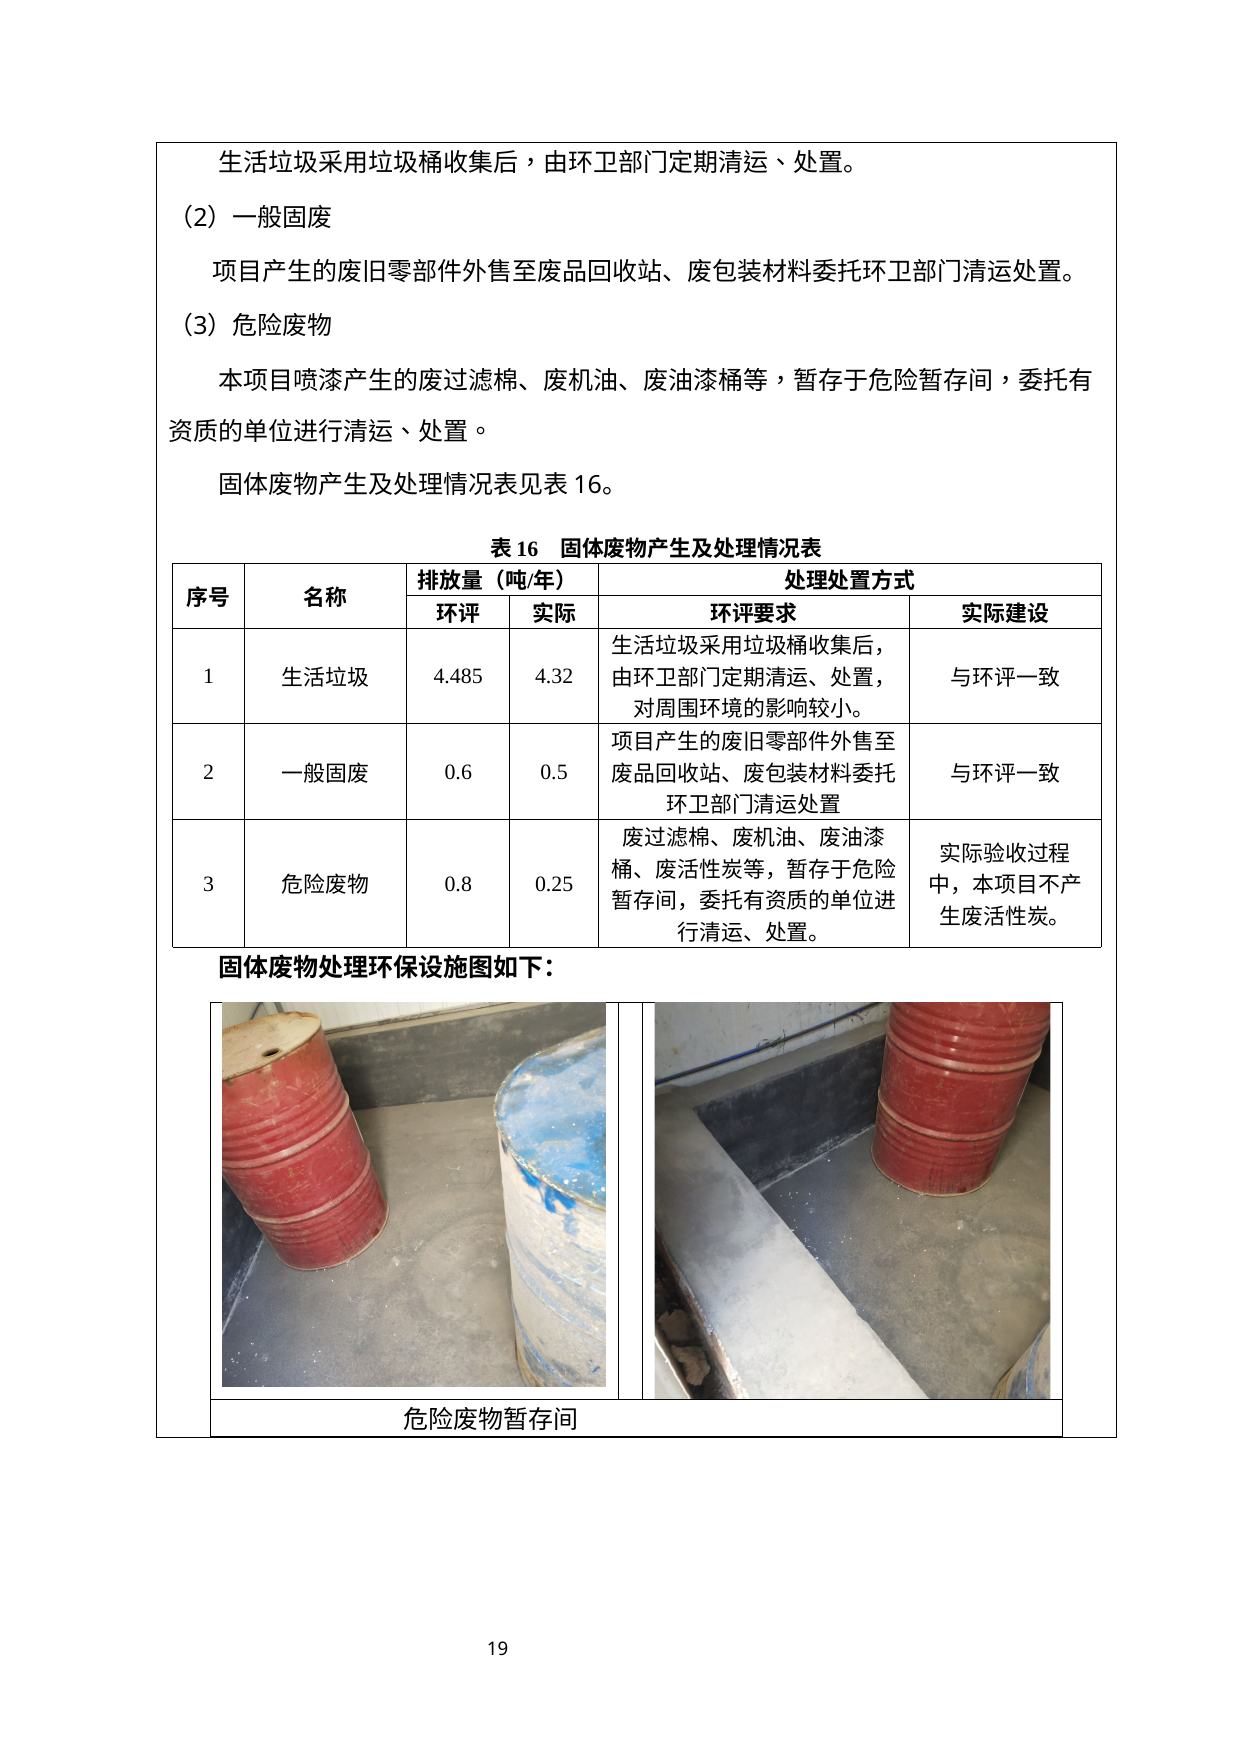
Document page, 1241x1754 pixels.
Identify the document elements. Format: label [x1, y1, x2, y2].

picture [654, 1002, 1051, 1399]
table_header [157, 143, 1116, 1437]
picture [222, 1002, 606, 1387]
